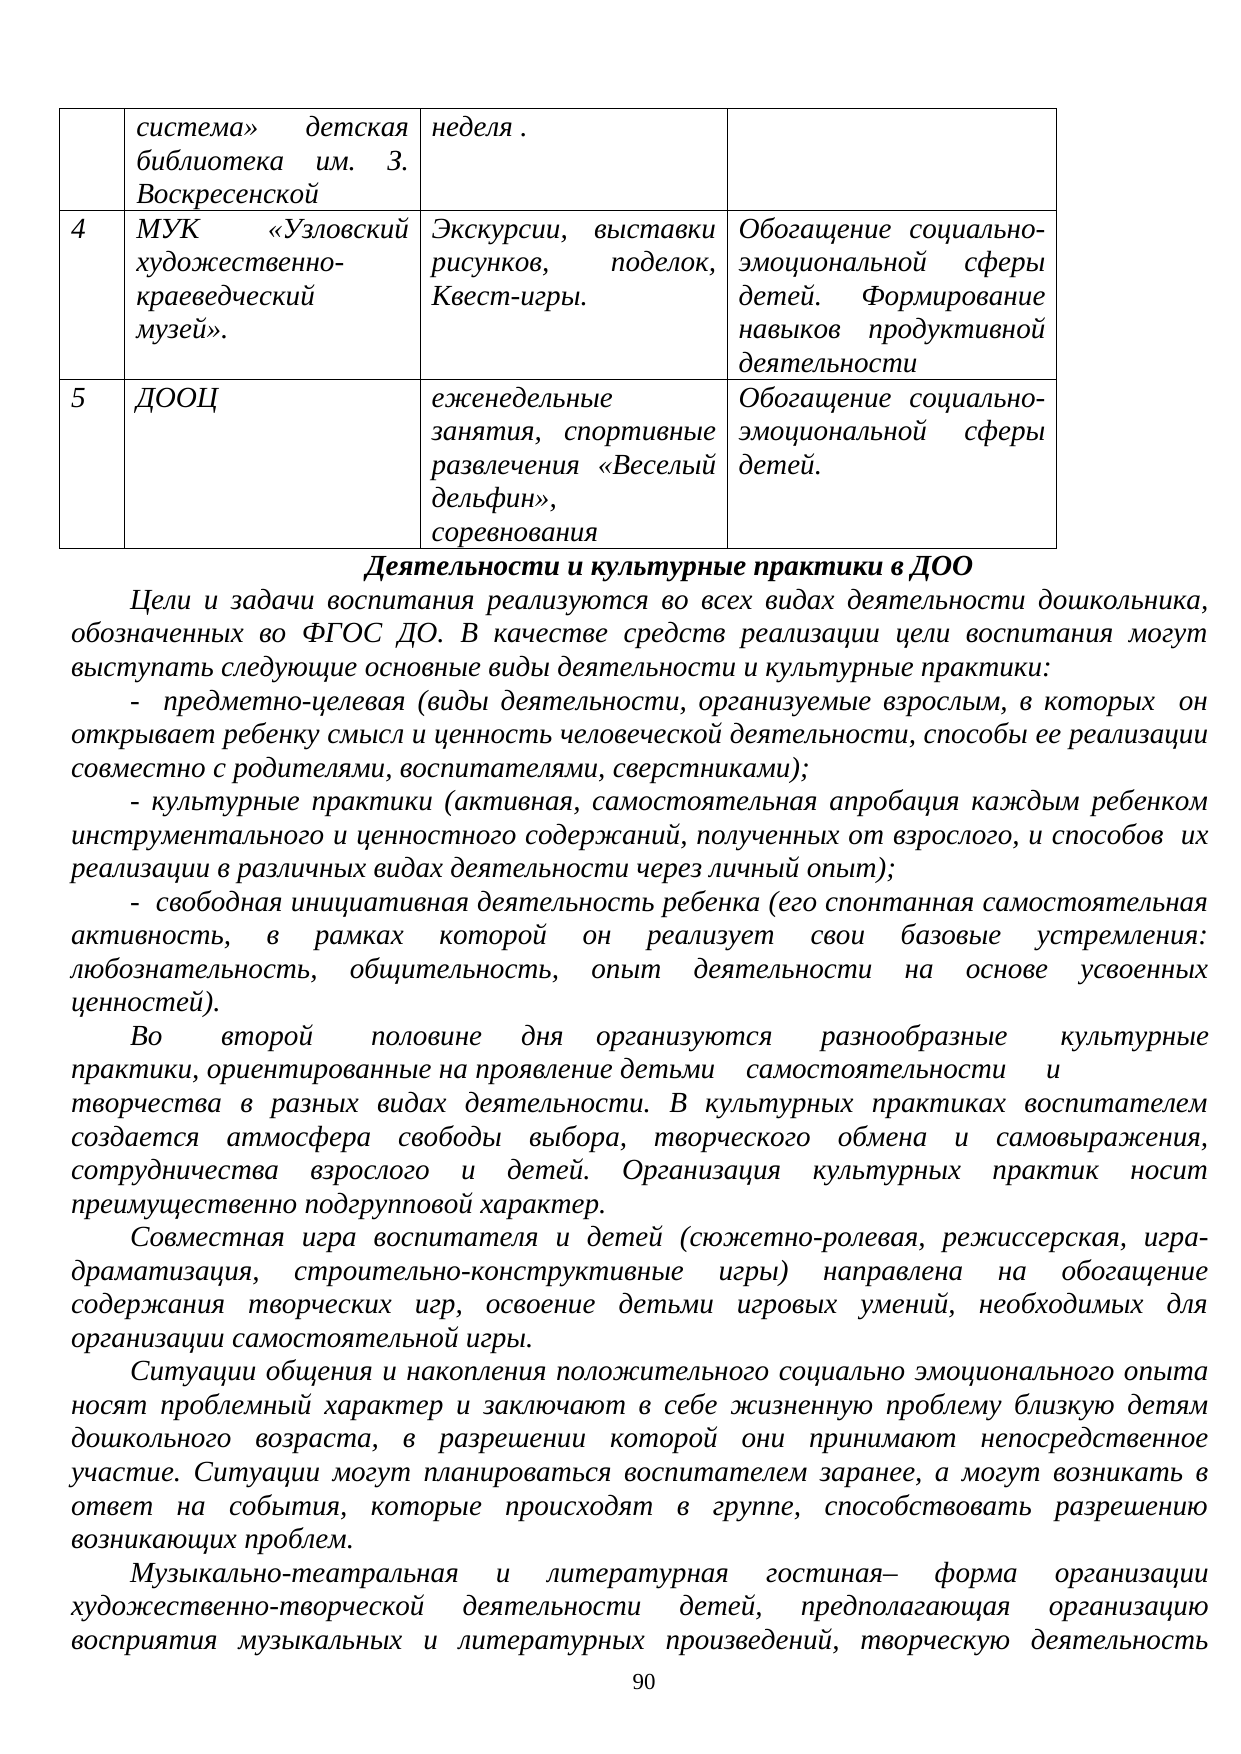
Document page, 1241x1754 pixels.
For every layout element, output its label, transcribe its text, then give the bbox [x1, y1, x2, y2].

table_cell Обогащение социально-эмоциональной сферы детей. Формирование навыков продуктивной деятельности [728, 211, 1056, 379]
table_cell Экскурсии, выставки рисунков, поделок, Квест-игры. [421, 211, 727, 379]
table_cell еженедельные занятия, спортивные развлечения «Веселый дельфин», соревнования [421, 380, 727, 547]
text Деятельности и культурные практики в ДОО [71, 548, 1209, 582]
text - предметно-целевая (виды деятельности, организуемые взрослым, в которых он открывает ребенку смысл и ценность человеческой деятельности, способы ее реализации совместно с родителями, воспитателями, сверстниками); [71, 683, 1209, 783]
text Цели и задачи воспитания реализуются во всех видах деятельности дошкольника, обозначенных во ФГОС ДО. В качестве средств реализации цели воспитания могут выступать следующие основные виды деятельности и культурные практики: [71, 582, 1209, 683]
table_cell Обогащение социально-эмоциональной сферы детей. [728, 380, 1056, 547]
text Ситуации общения и накопления положительного социально эмоционального опыта носят проблемный характер и заключают в себе жизненную проблему близкую детям дошкольного возраста, в разрешении которой они принимают непосредственное участие. Ситуации могут планироваться воспитателем заранее, а могут возникать в ответ на события, которые происходят в группе, способствовать разрешению возникающих проблем. [71, 1353, 1209, 1555]
text - культурные практики (активная, самостоятельная апробация каждым ребенком инструментального и ценностного содержаний, полученных от взрослого, и способов их реализации в различных видах деятельности через личный опыт); [71, 783, 1209, 884]
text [71, 1555, 1209, 1655]
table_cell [421, 109, 727, 210]
table_cell 3 [60, 109, 124, 210]
text Совместная игра воспитателя и детей (сюжетно-ролевая, режиссерская, игра-драматизация, строительно-конструктивные игры) направлена на обогащение содержания творческих игр, освоение детьми игровых умений, необходимых для организации самостоятельной игры. [71, 1219, 1209, 1353]
table_cell 5 [60, 380, 124, 547]
table_cell МУК «Узловский художественно-краеведческий музей». [125, 211, 420, 379]
text - свободная инициативная деятельность ребенка (его спонтанная самостоятельная активность, в рамках которой он реализует свои базовые устремления: любознательность, общительность, опыт деятельности на основе усвоенных ценностей). [71, 884, 1209, 1018]
text Во второй половине дня организуются разнообразные культурные практики, ориентированные на проявление детьми самостоятельности и творчества в разных видах деятельности. В культурных практиках воспитателем создается атмосфера свободы выбора, творческого обмена и самовыражения, сотрудничества взрослого и детей. Организация культурных практик носит преимущественно подгрупповой характер. [71, 1018, 1209, 1219]
table_cell 4 [60, 211, 124, 379]
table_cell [728, 109, 1056, 210]
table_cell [125, 109, 420, 210]
table_cell ДООЦ [125, 380, 420, 547]
